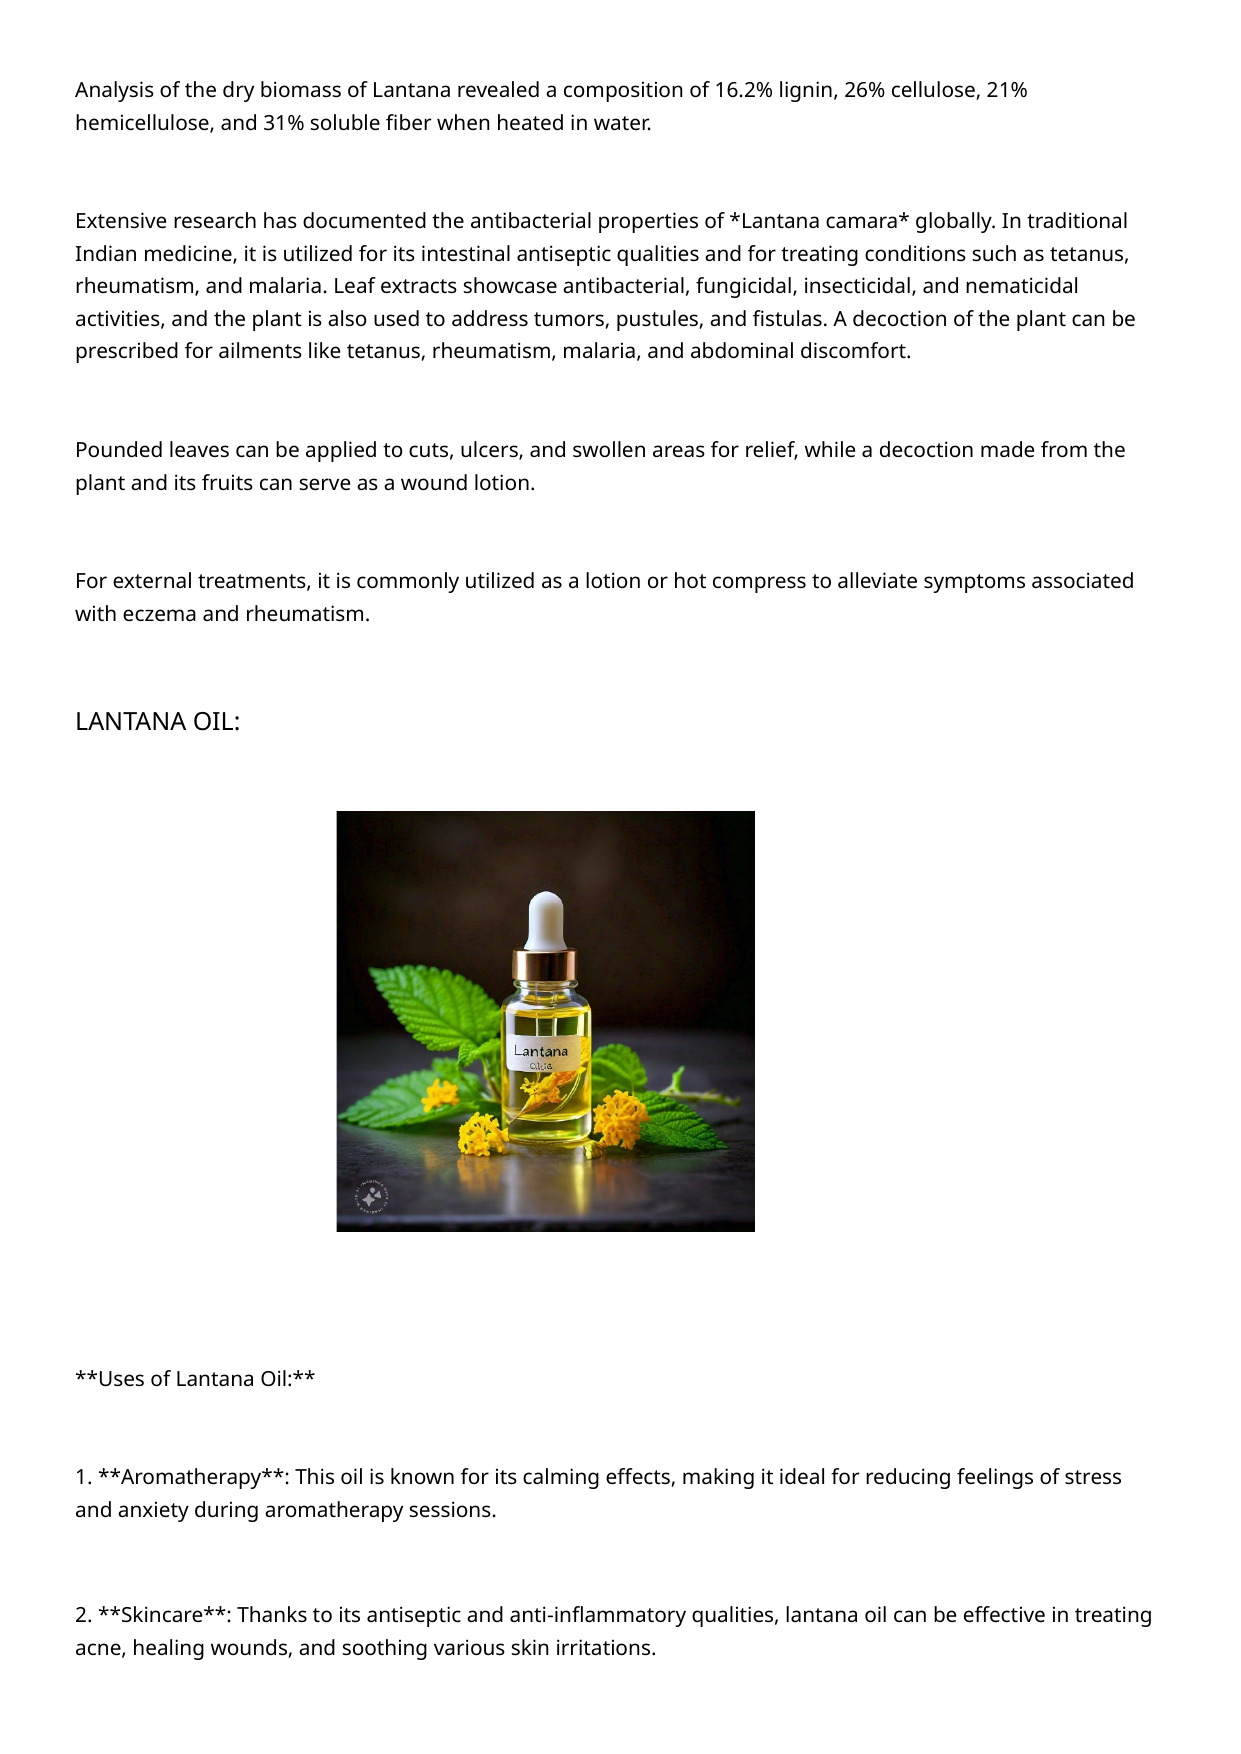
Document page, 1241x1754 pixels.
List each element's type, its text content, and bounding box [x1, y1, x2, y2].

text Analysis of the dry biomass of Lantana revealed a composition of 16.2% lignin, 26% cellulose, 21% hemicellulose, and 31% soluble fiber when heated in water. [75, 75, 1165, 136]
text 2. **Skincare**: Thanks to its antiseptic and anti-inflammatory qualities, lantana oil can be effective in treating acne, healing wounds, and soothing various skin irritations. [75, 1600, 1165, 1661]
picture [336, 811, 755, 1232]
text 1. **Aromatherapy**: This oil is known for its calming effects, making it ideal for reducing feelings of stress and anxiety during aromatherapy sessions. [75, 1462, 1165, 1523]
text Pounded leaves can be applied to cuts, ulcers, and swollen areas for relief, while a decoction made from the plant and its fruits can serve as a wound lotion. [75, 435, 1165, 496]
text Extensive research has documented the antibacterial properties of *Lantana camara* globally. In traditional Indian medicine, it is utilized for its intestinal antiseptic qualities and for treating conditions such as tetanus, rheumatism, and malaria. Leaf extracts showcase antibacterial, fungicidal, insecticidal, and nematicidal activities, and the plant is also used to address tumors, pustules, and fistulas. A decoction of the plant can be prescribed for ailments like tetanus, rheumatism, malaria, and abdominal discomfort. [75, 206, 1165, 365]
text LANTANA OIL: [75, 704, 1165, 738]
text **Uses of Lantana Oil:** [75, 1364, 1165, 1392]
text For external treatments, it is commonly utilized as a lotion or hot compress to alleviate symptoms associated with eczema and rheumatism. [75, 566, 1165, 627]
